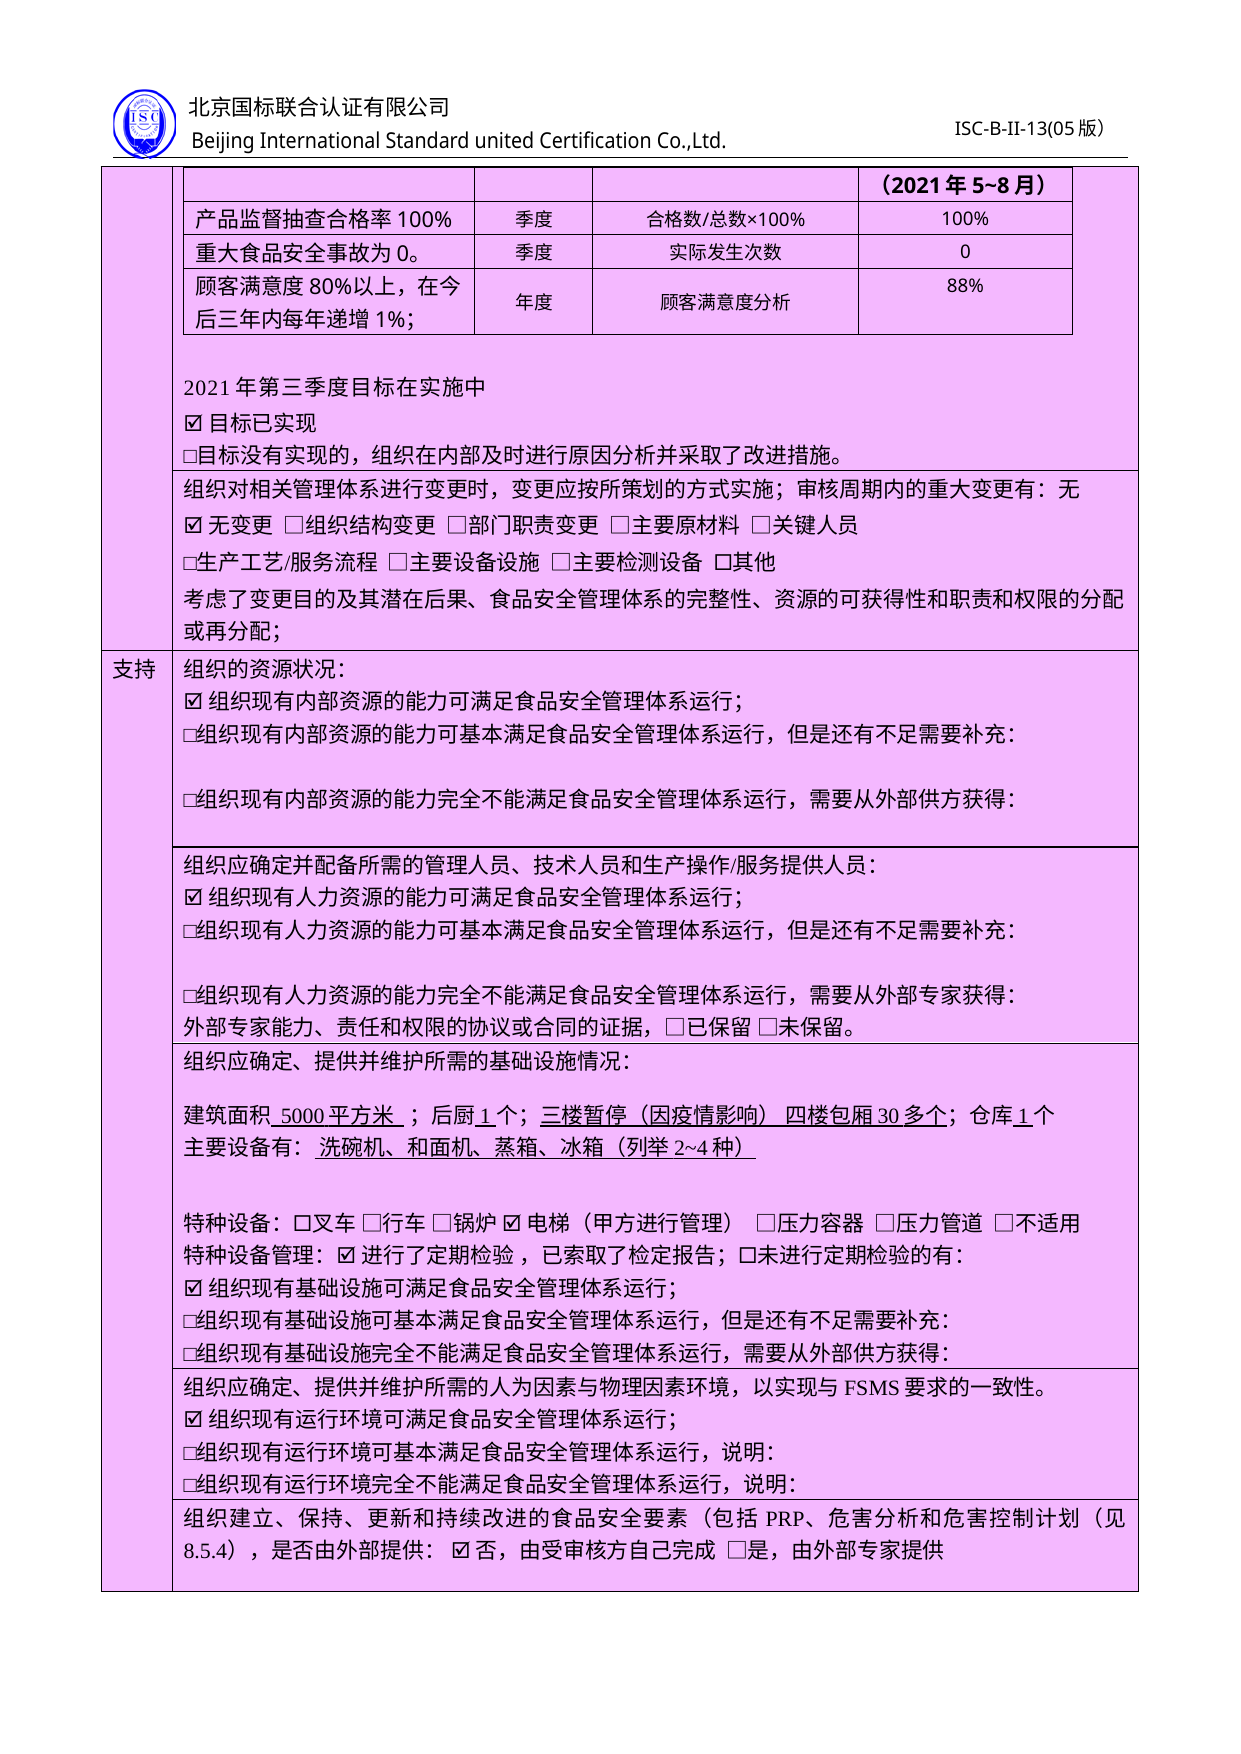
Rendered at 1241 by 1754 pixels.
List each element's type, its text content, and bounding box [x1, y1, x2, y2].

table_cell 组织建立了与方针一致的文件化的食品安全管理目标。为实现总食品安全目标而建立的各层级食品安全目标具体、有针对性、可测量并且可实现。 总食品安全目标实现情况的评价，及其测量方法是： 2021年第三季度目标在实施中 目标已实现 □目标没有实现的，组织在内部及时进行原因分析并采取了改进措施。 [173, 167, 1138, 470]
table_cell 组织对相关管理体系进行变更时，变更应按所策划的方式实施；审核周期内的重大变更有：无 无变更 □组织结构变更 □部门职责变更 □主要原材料 □关键人员 □生产工艺/服务流程 □主要设备设施 □主要检测设备 其他 考虑了变更目的及其潜在后果、食品安全管理体系的完整性、资源的可获得性和职责和权限的分配或再分配； [173, 471, 1138, 650]
table_cell 支持 [102, 651, 172, 1591]
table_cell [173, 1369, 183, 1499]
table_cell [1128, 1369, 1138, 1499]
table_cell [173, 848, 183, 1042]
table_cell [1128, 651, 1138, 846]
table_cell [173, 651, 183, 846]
table_cell 组织应确定、提供并维护所需的基础设施情况： 建筑面积 5000平方米 ；后厨 1 个；三楼暂停（因疫情影响） 四楼包厢30多个；仓库 1个 主要设备有： 洗碗机、和面机、蒸箱、冰箱（列举2~4种） 特种设备：叉车 □行车 □锅炉 电梯（甲方进行管理） □压力容器 □压力管道 □不适用 特种设备管理：进行了定期检验 ，已索取了检定报告；未进行定期检验的有： 组织现有基础设施可满足食品安全管理体系运行； □组织现有基础设施可基本满足食品安全管理体系运行，但是还有不足需要补充： □组织现有基础设施完全不能满足食品安全管理体系运行，需要从外部供方获得： [173, 1044, 1138, 1368]
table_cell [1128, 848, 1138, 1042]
picture [112, 89, 176, 158]
